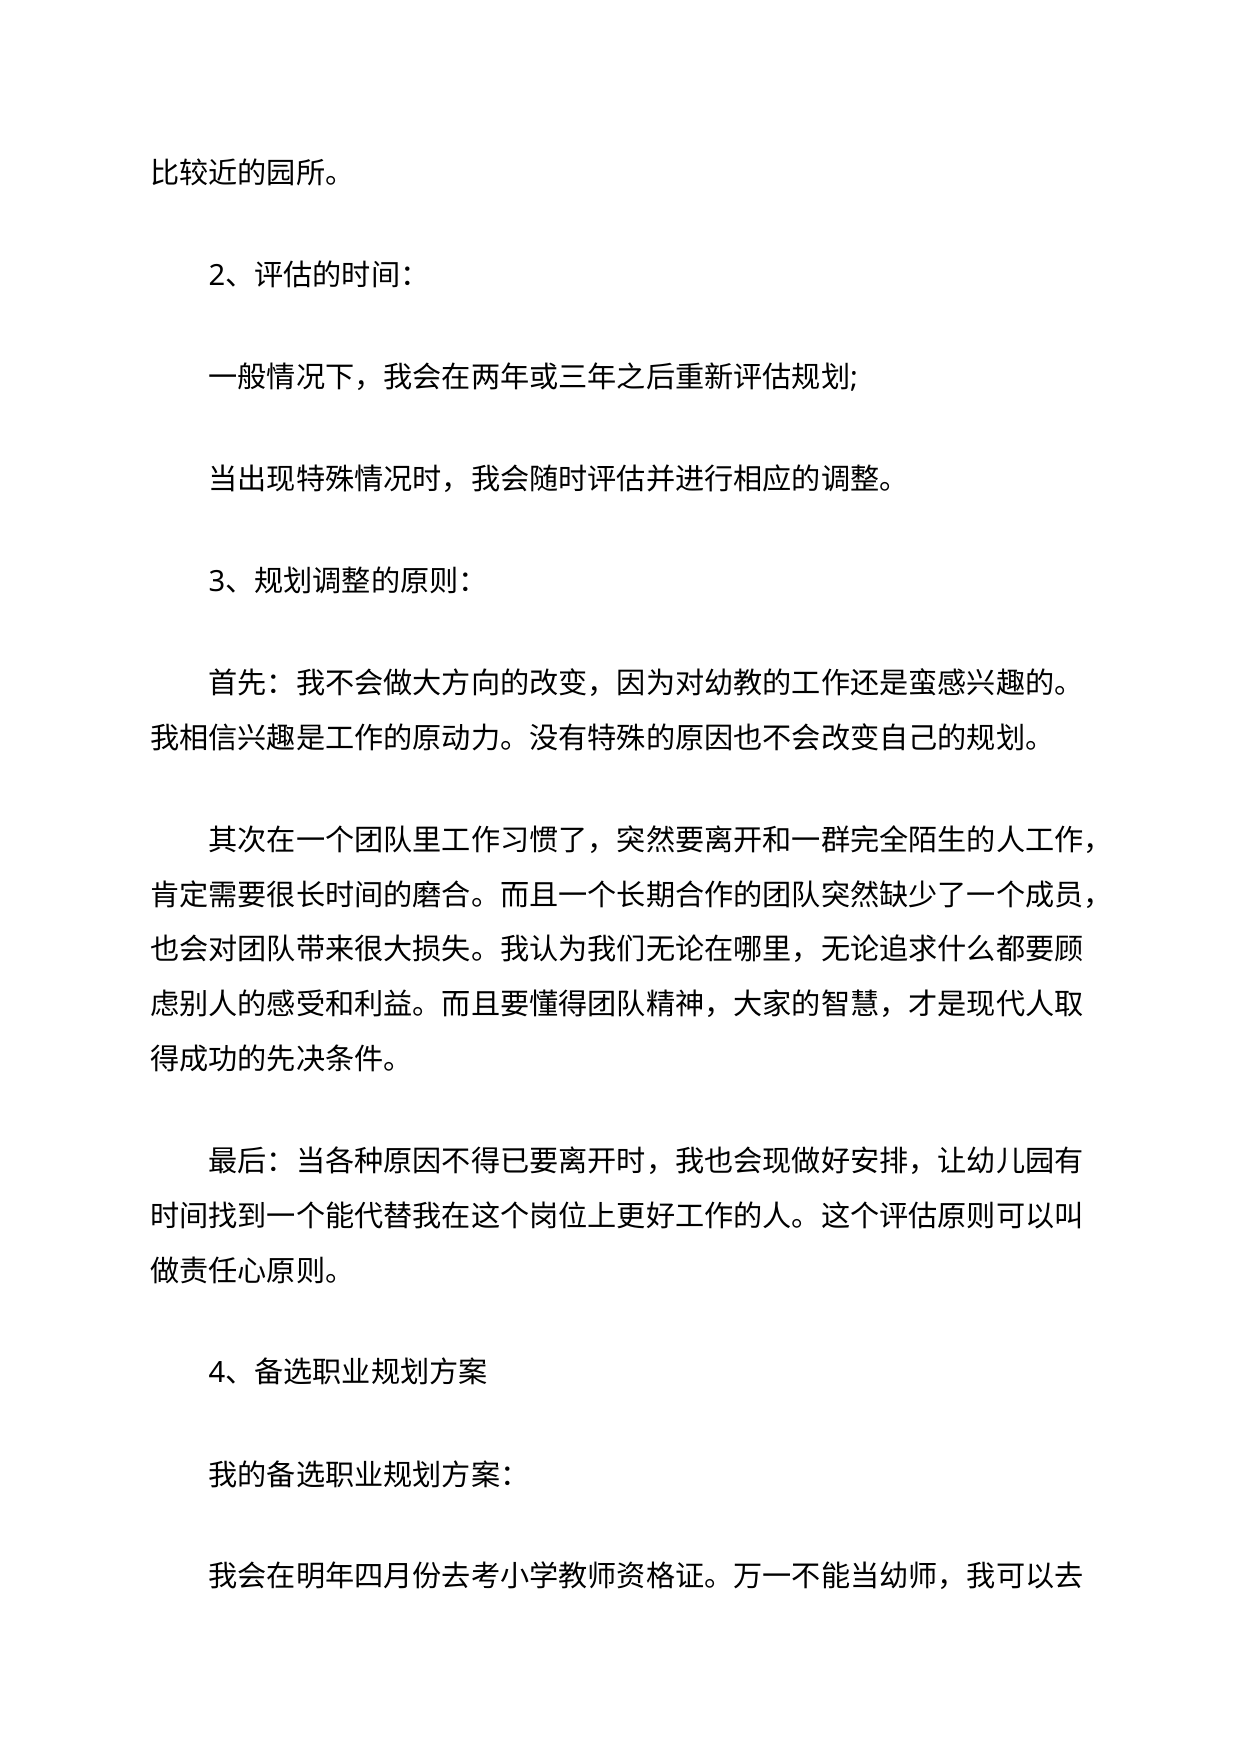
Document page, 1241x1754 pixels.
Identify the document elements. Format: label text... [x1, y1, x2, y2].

text 4、备选职业规划方案 [150, 1349, 1090, 1391]
text 2、评估的时间： [150, 252, 1090, 294]
text 首先：我不会做大方向的改变，因为对幼教的工作还是蛮感兴趣的。我相信兴趣是工作的原动力。没有特殊的原因也不会改变自己的规划。 [150, 659, 1090, 757]
text 最后：当各种原因不得已要离开时，我也会现做好安排，让幼儿园有时间找到一个能代替我在这个岗位上更好工作的人。这个评估原则可以叫做责任心原则。 [150, 1137, 1090, 1289]
text 3、规划调整的原则： [150, 557, 1090, 600]
text 当出现特殊情况时，我会随时评估并进行相应的调整。 [150, 456, 1090, 498]
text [150, 150, 1090, 192]
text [150, 1553, 1090, 1595]
text 其次在一个团队里工作习惯了，突然要离开和一群完全陌生的人工作，肯定需要很长时间的磨合。而且一个长期合作的团队突然缺少了一个成员，也会对团队带来很大损失。我认为我们无论在哪里，无论追求什么都要顾虑别人的感受和利益。而且要懂得团队精神，大家的智慧，才是现代人取得成功的先决条件。 [150, 816, 1090, 1078]
text 一般情况下，我会在两年或三年之后重新评估规划; [150, 354, 1090, 396]
text 我的备选职业规划方案： [150, 1451, 1090, 1493]
